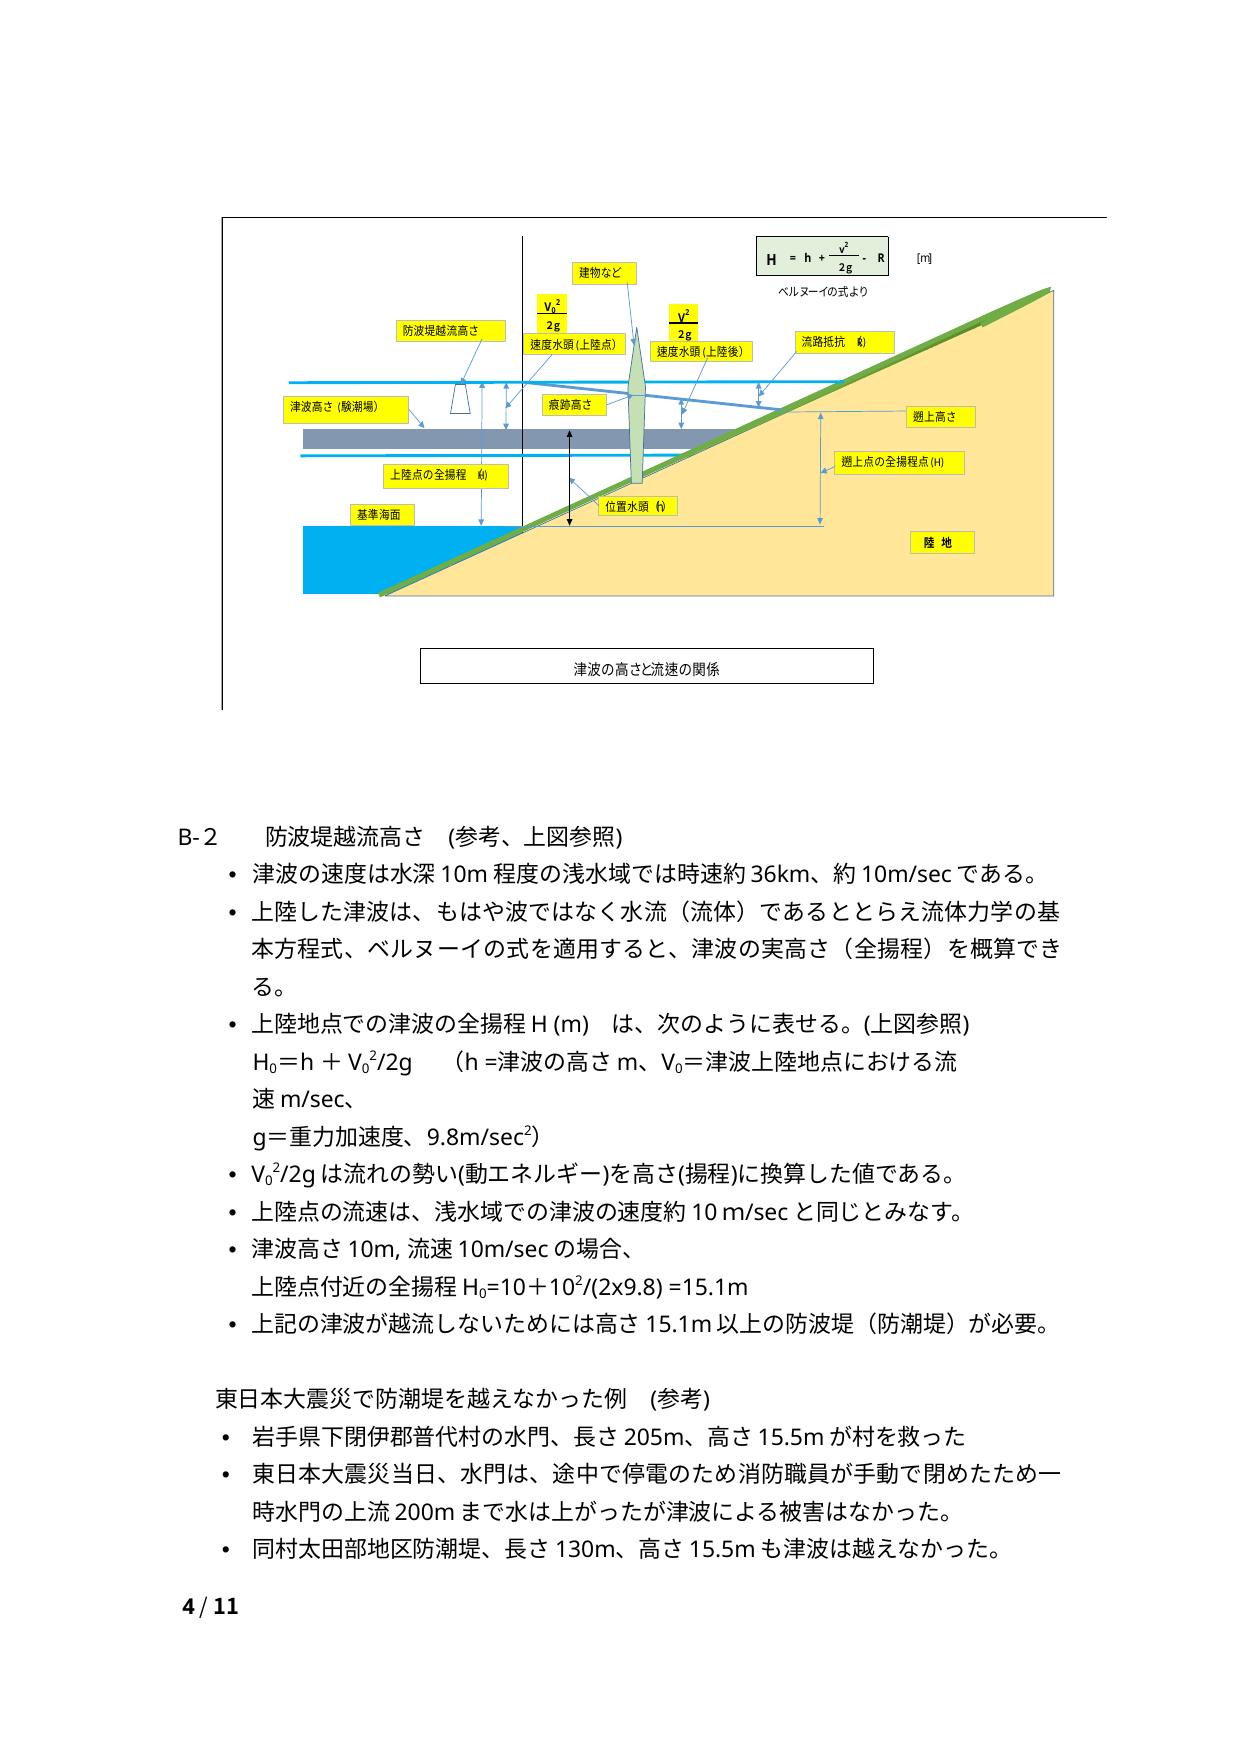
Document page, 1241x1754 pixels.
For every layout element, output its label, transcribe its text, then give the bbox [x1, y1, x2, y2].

text B-２ 防波堤越流高さ (参考、上図参照) [177, 817, 1063, 854]
text 東日本大震災で防潮堤を越えなかった例 (参考) [177, 1379, 1063, 1417]
list 上陸点の流速は、浅水域での津波の速度約10ｍ/secと同じとみなす。 [228, 1192, 1063, 1229]
list V02/2gは流れの勢い(動エネルギー)を高さ(揚程)に換算した値である。 [228, 1154, 1063, 1192]
list 同村太田部地区防潮堤、長さ130m、高さ15.5mも津波は越えなかった。 [222, 1529, 1063, 1567]
list 上陸した津波は、もはや波ではなく水流（流体）であるととらえ流体力学の基本方程式、ベルヌーイの式を適用すると、津波の実高さ（全揚程）を概算できる。 [228, 892, 1063, 1004]
list g＝重力加速度、9.8m/sec2） [252, 1117, 1063, 1154]
list 津波高さ10m, 流速10m/secの場合、 [228, 1229, 1063, 1267]
list 岩手県下閉伊郡普代村の水門、長さ205m、高さ15.5mが村を救った [222, 1417, 1063, 1454]
list 津波の速度は水深10m 程度の浅水域では時速約36km、約10m/secである。 [228, 854, 1063, 892]
list 上記の津波が越流しないためには高さ15.1m以上の防波堤（防潮堤）が必要。 [228, 1304, 1063, 1342]
text 上陸点付近の全揚程H0=10＋102/(2x9.8) =15.1m [251, 1267, 1063, 1304]
list 東日本大震災当日、水門は、途中で停電のため消防職員が手動で閉めたため一時水門の上流200mまで水は上がったが津波による被害はなかった。 [222, 1454, 1063, 1529]
list 上陸地点での津波の全揚程H (m) は、次のように表せる。(上図参照) [228, 1004, 1063, 1042]
list H0＝h ＋ V02/2g （h =津波の高さm、V0＝津波上陸地点における流速m/sec、 [252, 1042, 1063, 1117]
